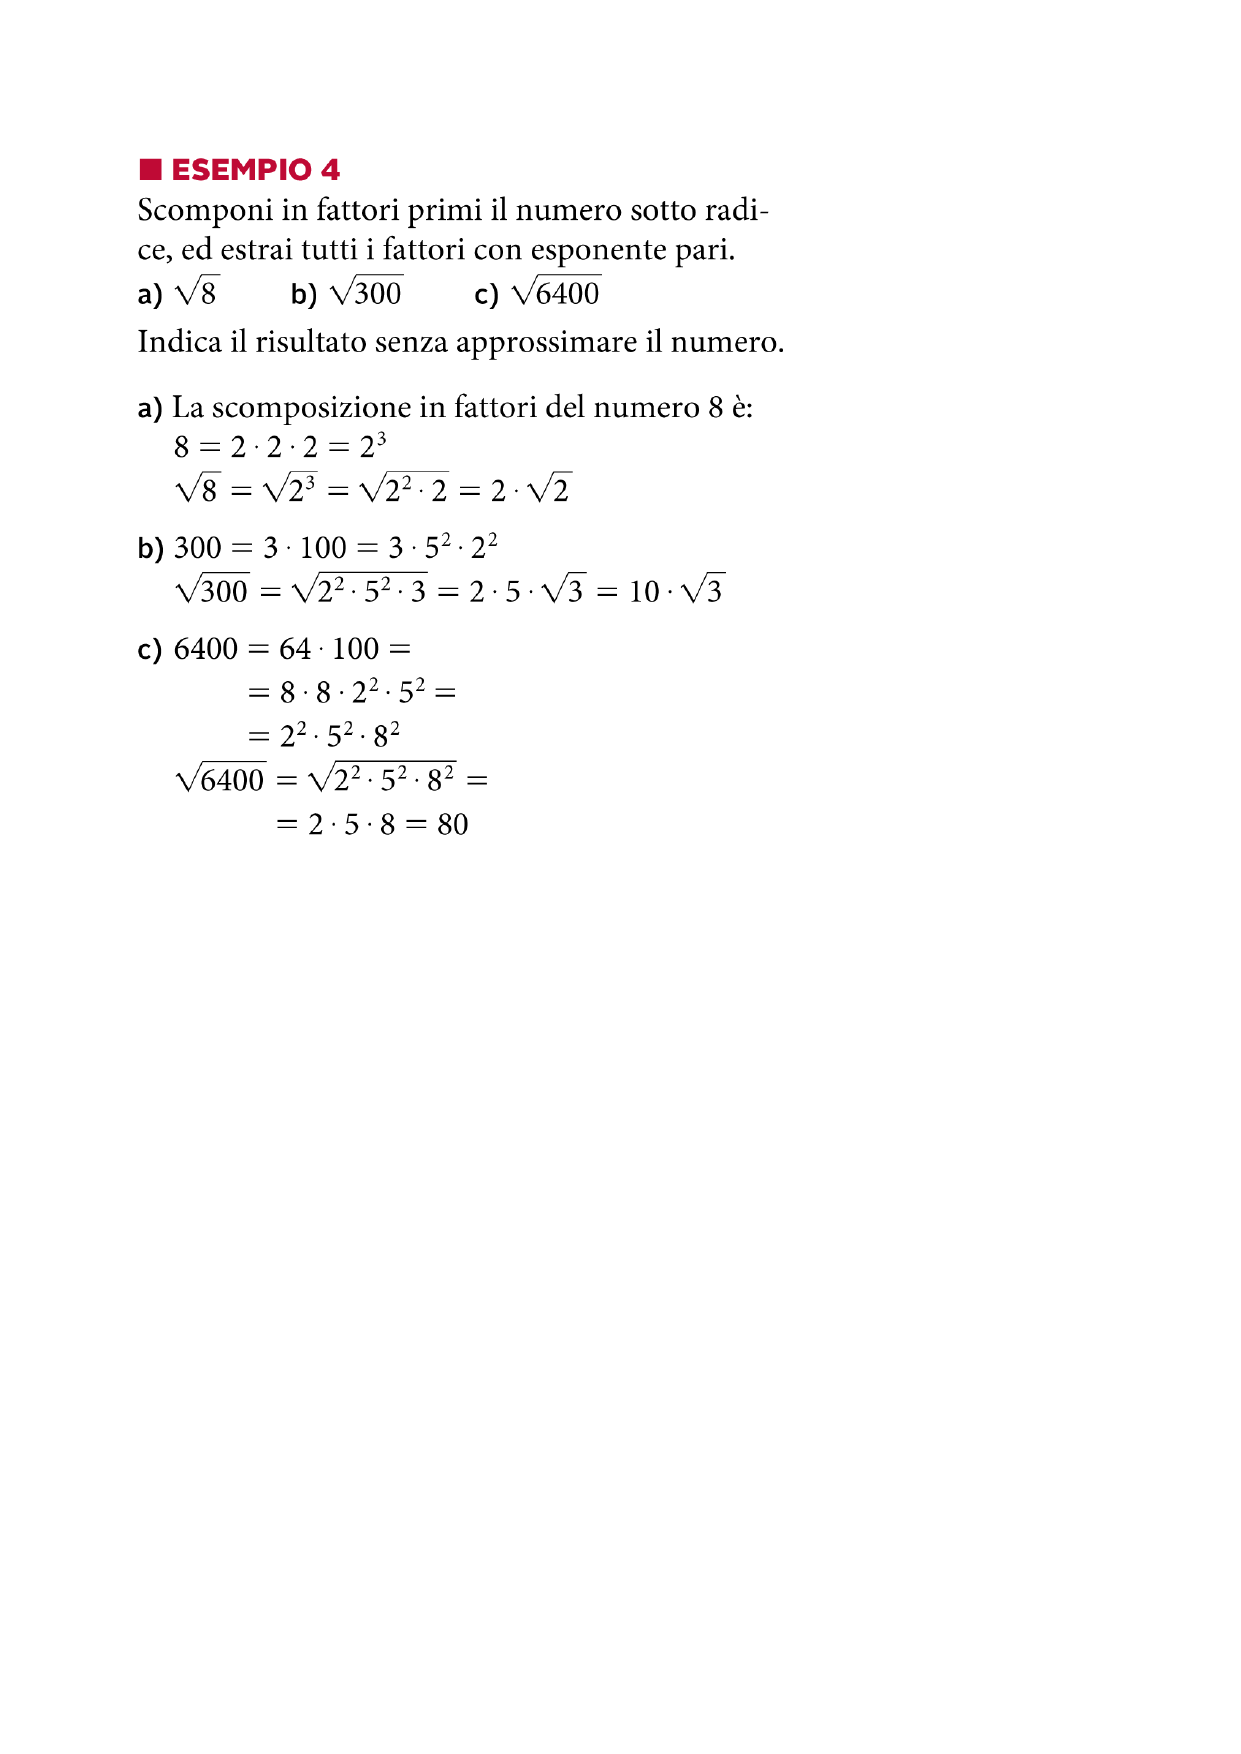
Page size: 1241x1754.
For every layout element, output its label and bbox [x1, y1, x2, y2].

picture [118, 147, 812, 847]
